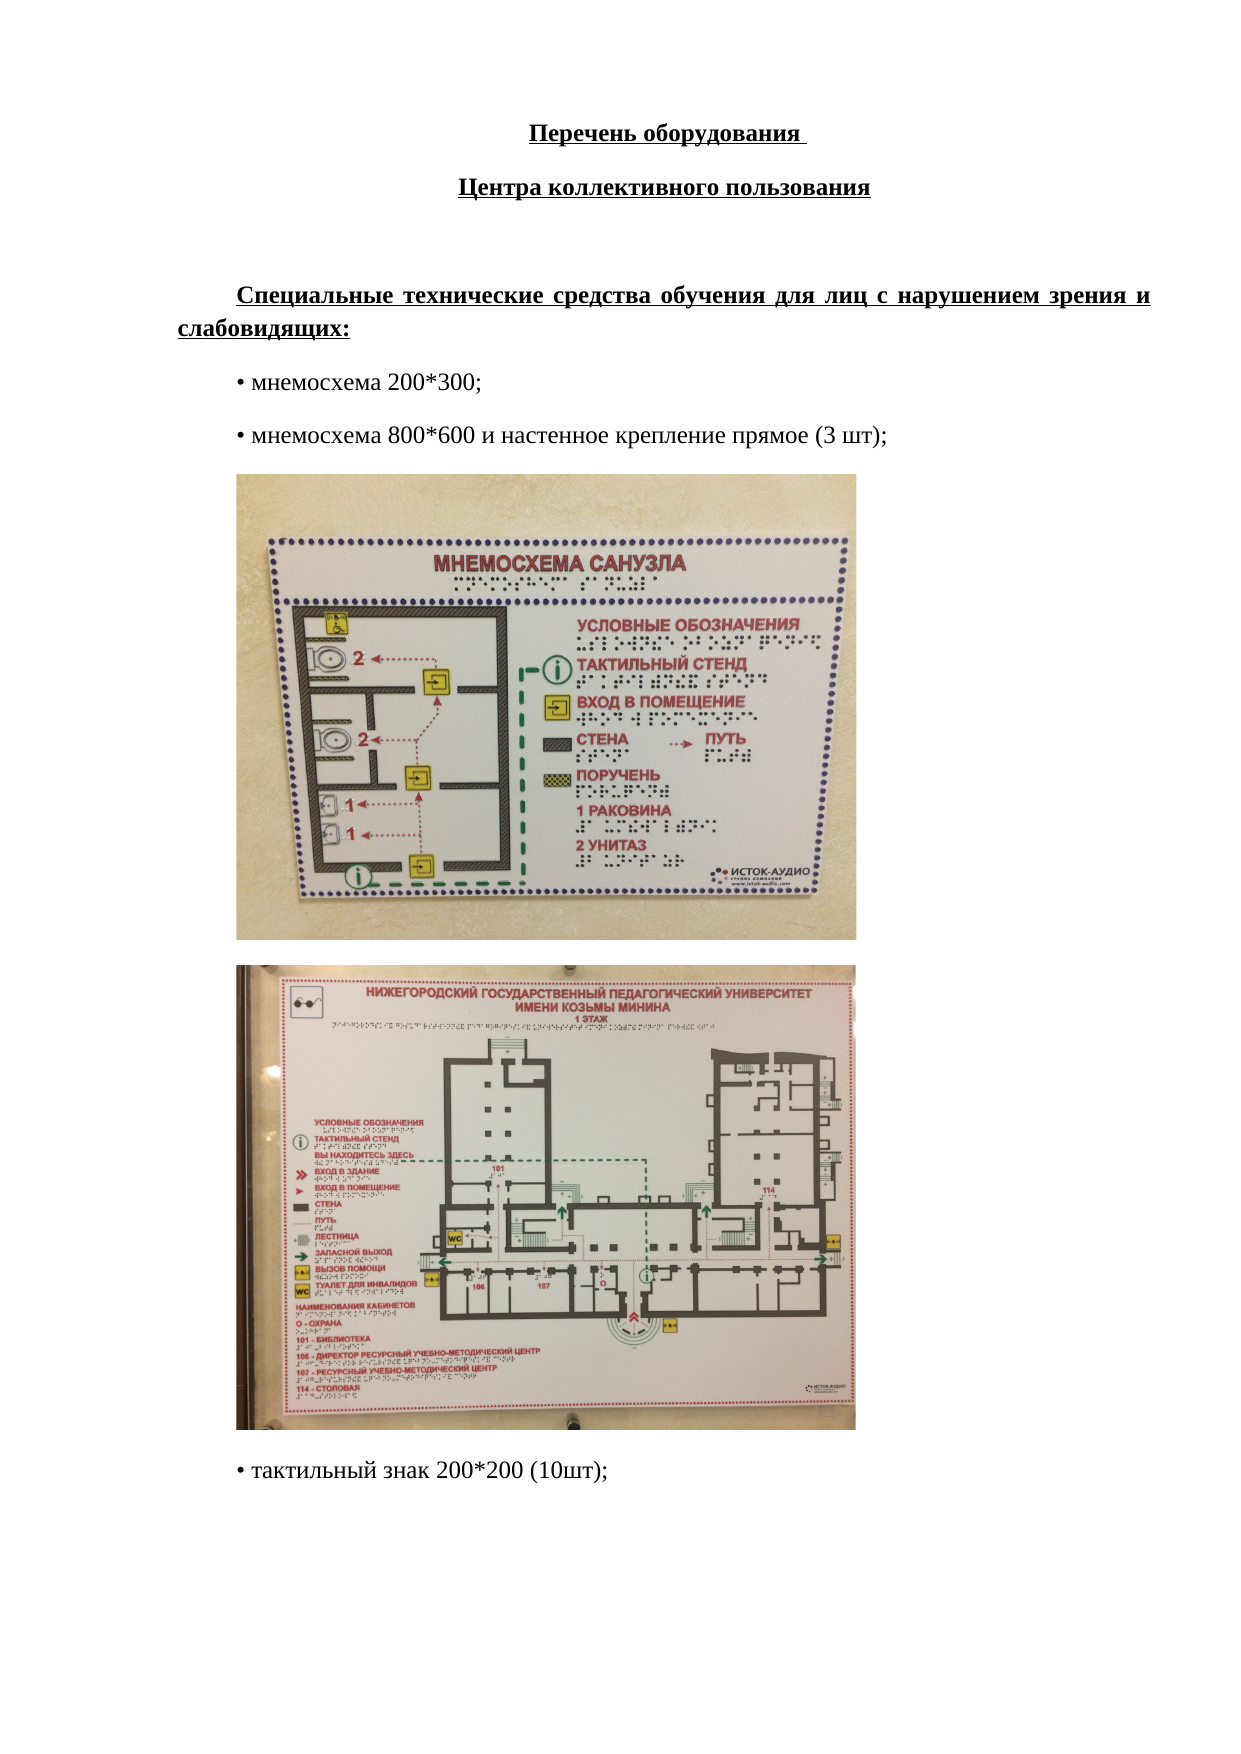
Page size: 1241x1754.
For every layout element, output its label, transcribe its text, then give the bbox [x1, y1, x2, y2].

text • мнемосхема 800*600 и настенное крепление прямое (3 шт); [177, 420, 1152, 449]
picture [236, 965, 856, 1430]
text • мнемосхема 200*300; [177, 367, 1152, 395]
text • тактильный знак 200*200 (10шт); [177, 1455, 1152, 1484]
text Центра коллективного пользования [177, 172, 1152, 201]
text Перечень оборудования [177, 118, 1152, 147]
text Специальные технические средства обучения для лиц с нарушением зрения и слабовидящих: [177, 280, 1152, 341]
picture [236, 474, 857, 940]
